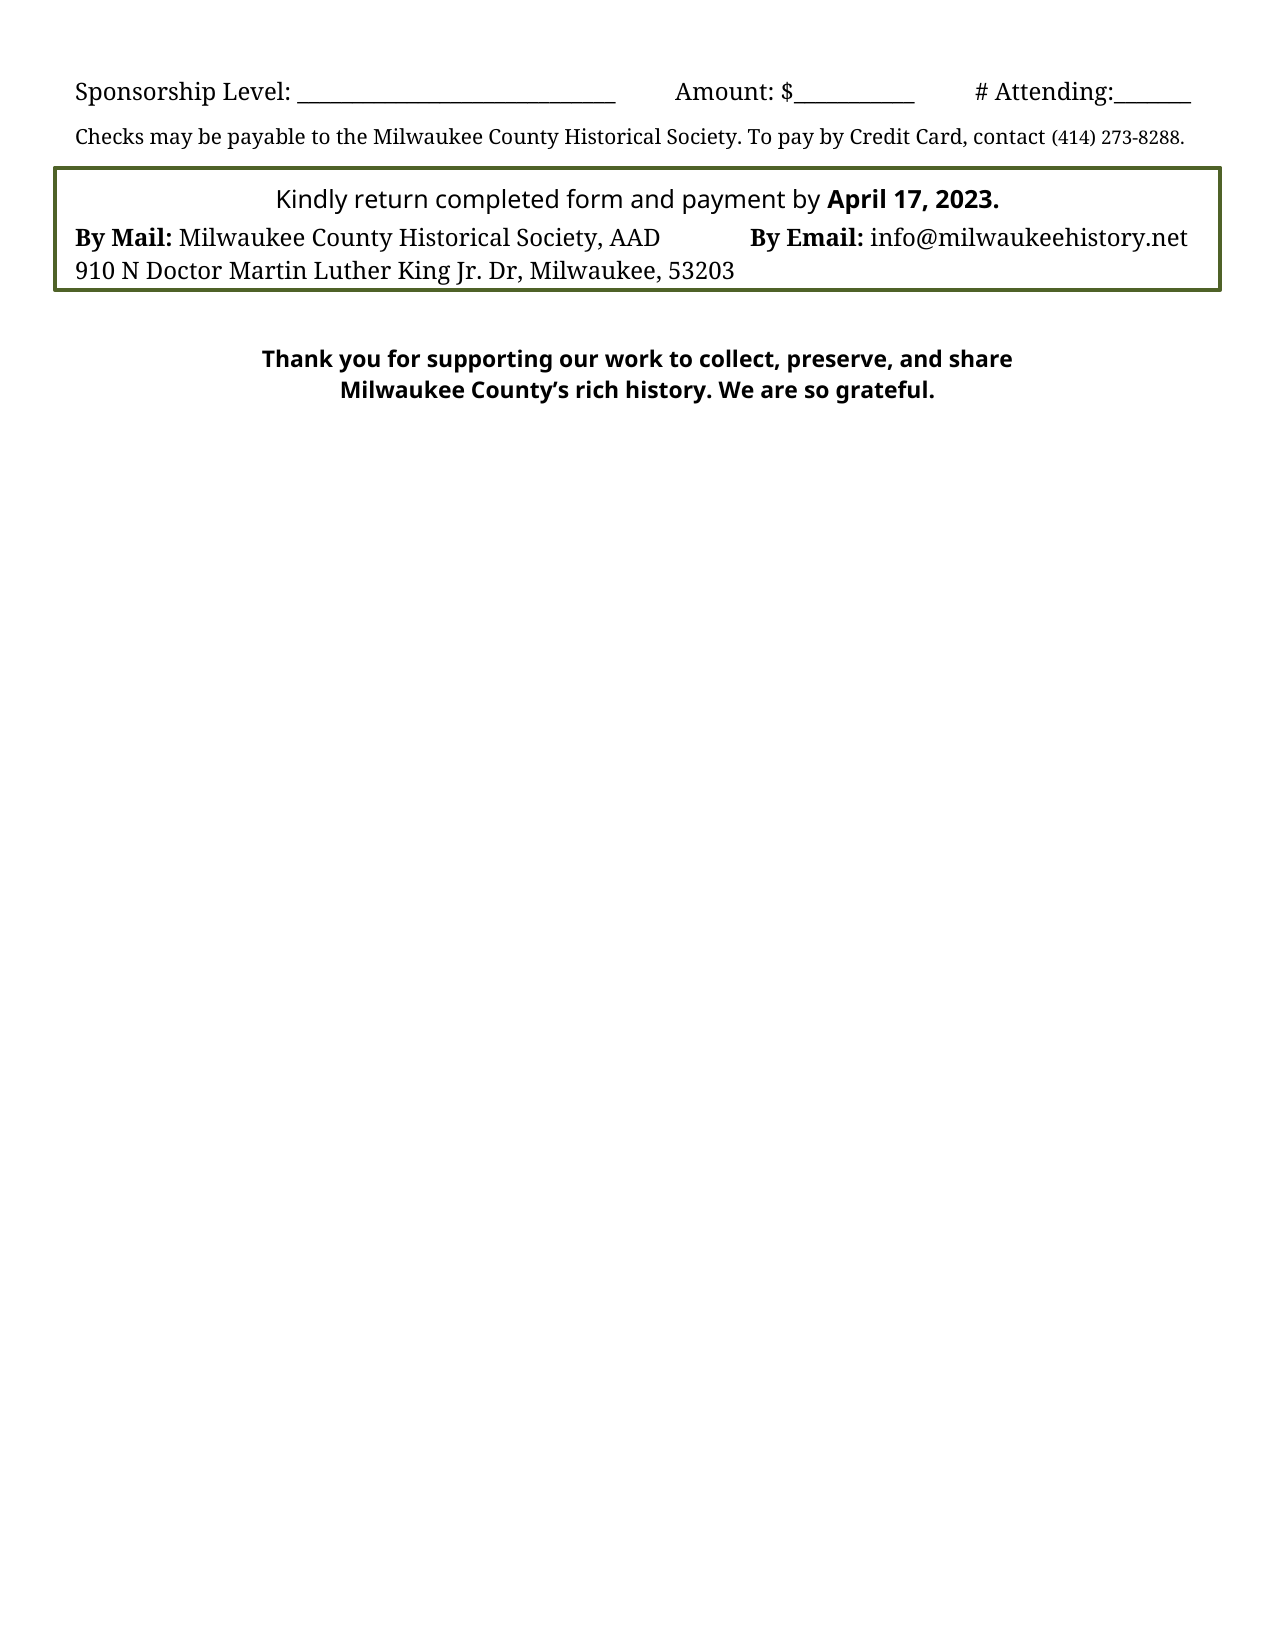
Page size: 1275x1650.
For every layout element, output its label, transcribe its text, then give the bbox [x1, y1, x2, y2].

text Checks may be payable to the Milwaukee County Historical Society. To pay by Credit Card, contact (414) 273-8288. [75, 122, 1200, 150]
text Sponsorship Level: _____________________________ Amount: $___________ # Attending:_______ [75, 75, 1200, 108]
text By Mail: Milwaukee County Historical Society, AAD By Email: info@milwaukeehistory.net [75, 221, 1200, 254]
text 910 N Doctor Martin Luther King Jr. Dr, Milwaukee, 53203 [75, 254, 1200, 286]
text Kindly return completed form and payment by April 17, 2023. [75, 181, 1200, 216]
text Thank you for supporting our work to collect, preserve, and share [75, 343, 1200, 374]
text Milwaukee County’s rich history. We are so grateful. [75, 374, 1200, 406]
